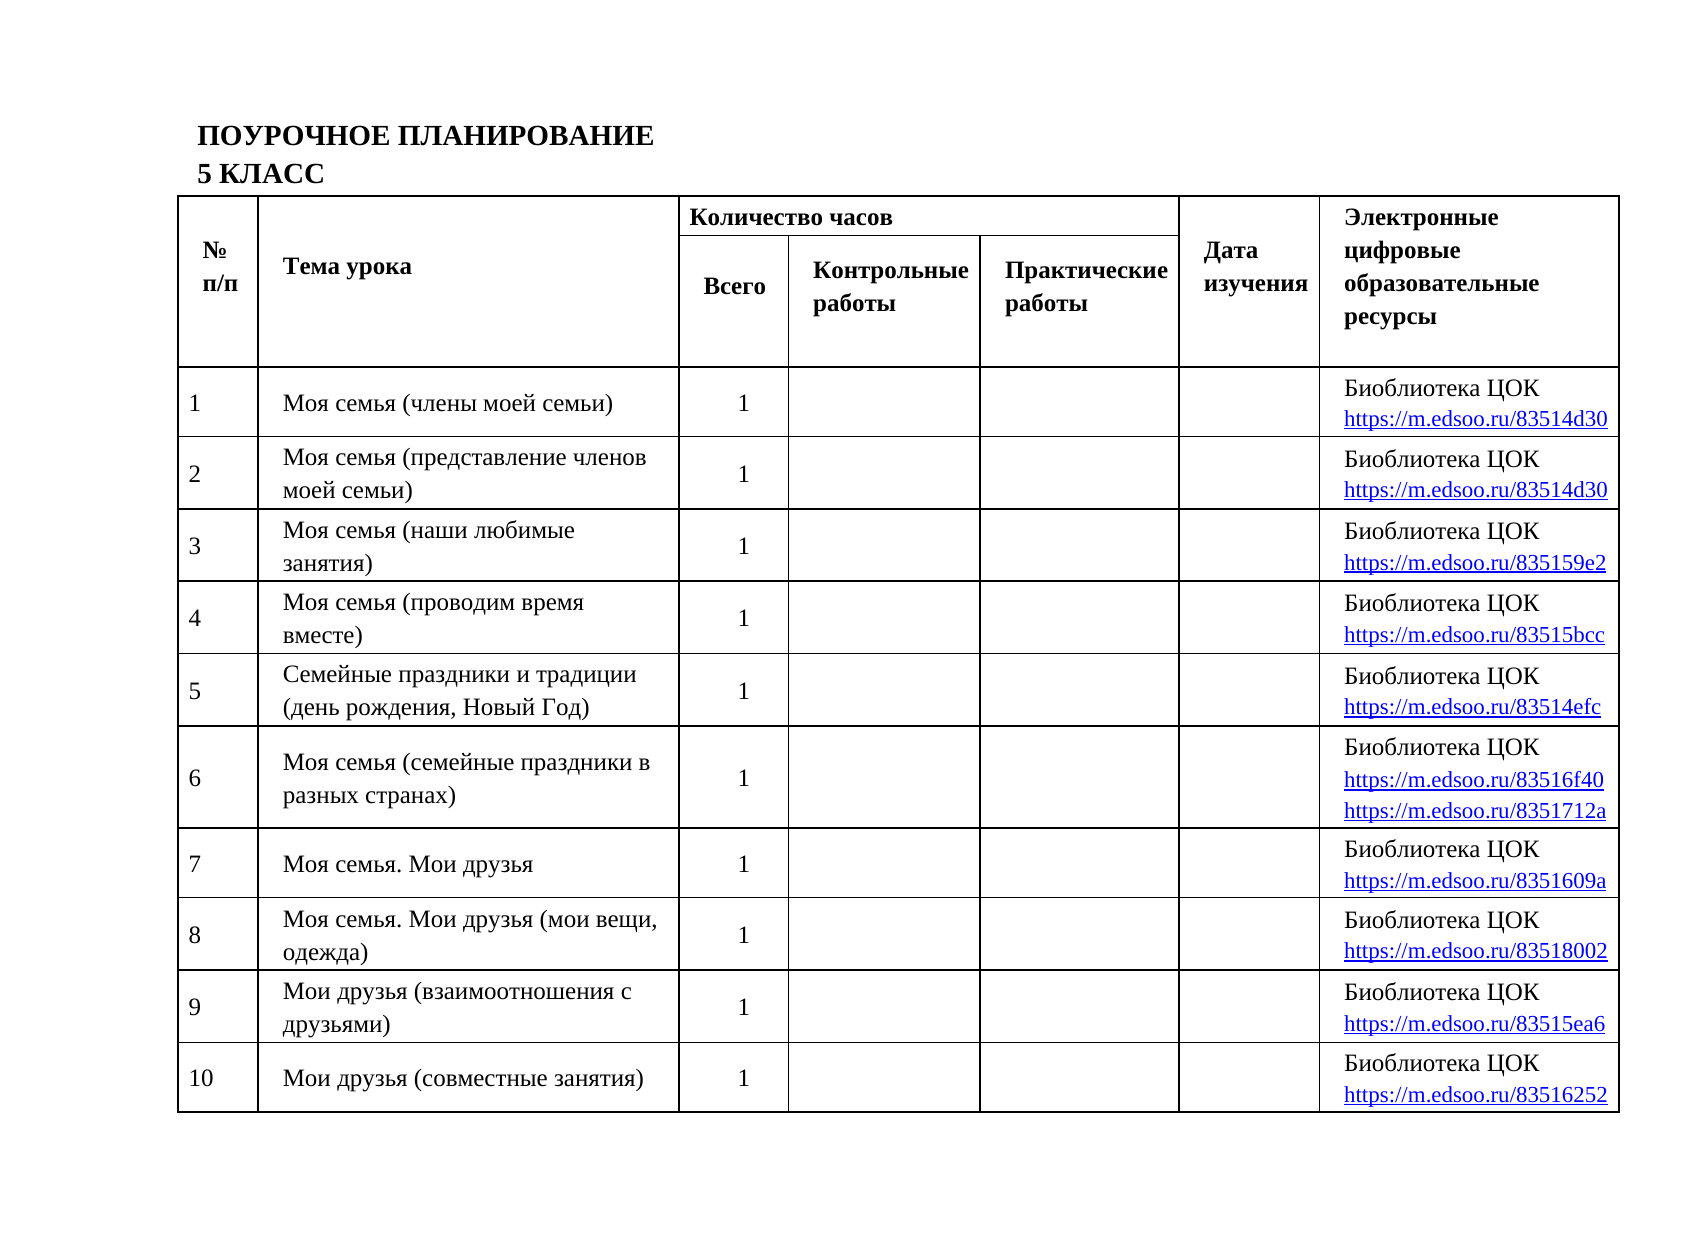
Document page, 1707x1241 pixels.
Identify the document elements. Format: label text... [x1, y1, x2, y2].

table_cell Моя семья. Мои друзья (мои вещи, одежда) [259, 898, 678, 969]
table_cell Биоблиотека ЦОК https://m.edsoo.ru/83515bcc [1320, 582, 1618, 653]
table_cell Контрольные работы [789, 236, 979, 366]
table_cell Мои друзья (совместные занятия) [259, 1043, 678, 1111]
table_cell 1 [680, 898, 788, 969]
table_cell 2 [179, 437, 257, 508]
table_cell Биоблиотека ЦОК https://m.edsoo.ru/835159e2 [1320, 510, 1618, 580]
table_cell 8 [179, 898, 257, 969]
table_cell 9 [179, 971, 257, 1042]
text 5 КЛАСС [190, 157, 1618, 190]
table_cell Моя семья (проводим время вместе) [259, 582, 678, 653]
table_cell Моя семья. Мои друзья [259, 829, 678, 897]
table_cell Биоблиотека ЦОК https://m.edsoo.ru/83514efc [1320, 654, 1618, 725]
table_cell Практические работы [981, 236, 1178, 366]
table_header Дата изучения [1180, 197, 1319, 366]
table_cell [789, 654, 979, 725]
table_cell 10 [179, 1043, 257, 1111]
table_cell [1180, 368, 1319, 436]
table_header Количество часов [680, 197, 1178, 234]
table_cell Семейные праздники и традиции (день рождения, Новый Год) [259, 654, 678, 725]
table_cell [1180, 510, 1319, 580]
table_cell [981, 898, 1178, 969]
table_cell 1 [680, 654, 788, 725]
table_cell 1 [680, 510, 788, 580]
table_cell Биоблиотека ЦОК https://m.edsoo.ru/83515ea6 [1320, 971, 1618, 1042]
table_cell 1 [179, 368, 257, 436]
table_cell 3 [179, 510, 257, 580]
table_cell [981, 727, 1178, 827]
table_cell 1 [680, 829, 788, 897]
table_cell [981, 971, 1178, 1042]
table_cell [981, 582, 1178, 653]
table_cell 1 [680, 727, 788, 827]
table_cell Моя семья (члены моей семьи) [259, 368, 678, 436]
table_cell [789, 898, 979, 969]
table_cell 4 [179, 582, 257, 653]
table_cell [789, 829, 979, 897]
table_cell [981, 829, 1178, 897]
table_cell [1180, 971, 1319, 1042]
table_cell Моя семья (наши любимые занятия) [259, 510, 678, 580]
table_header № п/п [179, 197, 257, 366]
table_cell [789, 510, 979, 580]
table_cell 1 [680, 1043, 788, 1111]
table_cell Моя семья (представление членов моей семьи) [259, 437, 678, 508]
table_cell [789, 368, 979, 436]
table_cell [1180, 898, 1319, 969]
table_cell Биоблиотека ЦОК https://m.edsoo.ru/83514d30 [1320, 368, 1618, 436]
table_header Электронные цифровые образовательные ресурсы [1320, 197, 1618, 366]
text ПОУРОЧНОЕ ПЛАНИРОВАНИЕ [190, 118, 1618, 152]
table_cell [1180, 829, 1319, 897]
table_cell Моя семья (семейные праздники в разных странах) [259, 727, 678, 827]
table_cell 7 [179, 829, 257, 897]
table_cell Биоблиотека ЦОК https://m.edsoo.ru/83516f40 https://m.edsoo.ru/8351712a [1320, 727, 1618, 827]
table_cell [789, 1043, 979, 1111]
table_cell [1180, 654, 1319, 725]
table_header Тема урока [259, 197, 678, 366]
table_cell 1 [680, 971, 788, 1042]
table_cell [789, 582, 979, 653]
table_cell 1 [680, 582, 788, 653]
table_cell Биоблиотека ЦОК https://m.edsoo.ru/83516252 [1320, 1043, 1618, 1111]
table_cell 1 [680, 437, 788, 508]
table_cell Мои друзья (взаимоотношения с друзьями) [259, 971, 678, 1042]
table_cell [1180, 1043, 1319, 1111]
table_cell 6 [179, 727, 257, 827]
table_cell Биоблиотека ЦОК https://m.edsoo.ru/83514d30 [1320, 437, 1618, 508]
table_cell [981, 368, 1178, 436]
table_cell [1180, 582, 1319, 653]
table_cell [1180, 437, 1319, 508]
table_cell [789, 727, 979, 827]
table_cell [789, 437, 979, 508]
table_cell Всего [680, 236, 788, 366]
table_cell Биоблиотека ЦОК https://m.edsoo.ru/8351609a [1320, 829, 1618, 897]
table_cell [981, 1043, 1178, 1111]
table_cell [1180, 727, 1319, 827]
table_cell [981, 510, 1178, 580]
table_cell [789, 971, 979, 1042]
table_cell [981, 437, 1178, 508]
table_cell [981, 654, 1178, 725]
table_cell 5 [179, 654, 257, 725]
table_cell Биоблиотека ЦОК https://m.edsoo.ru/83518002 [1320, 898, 1618, 969]
table_cell 1 [680, 368, 788, 436]
